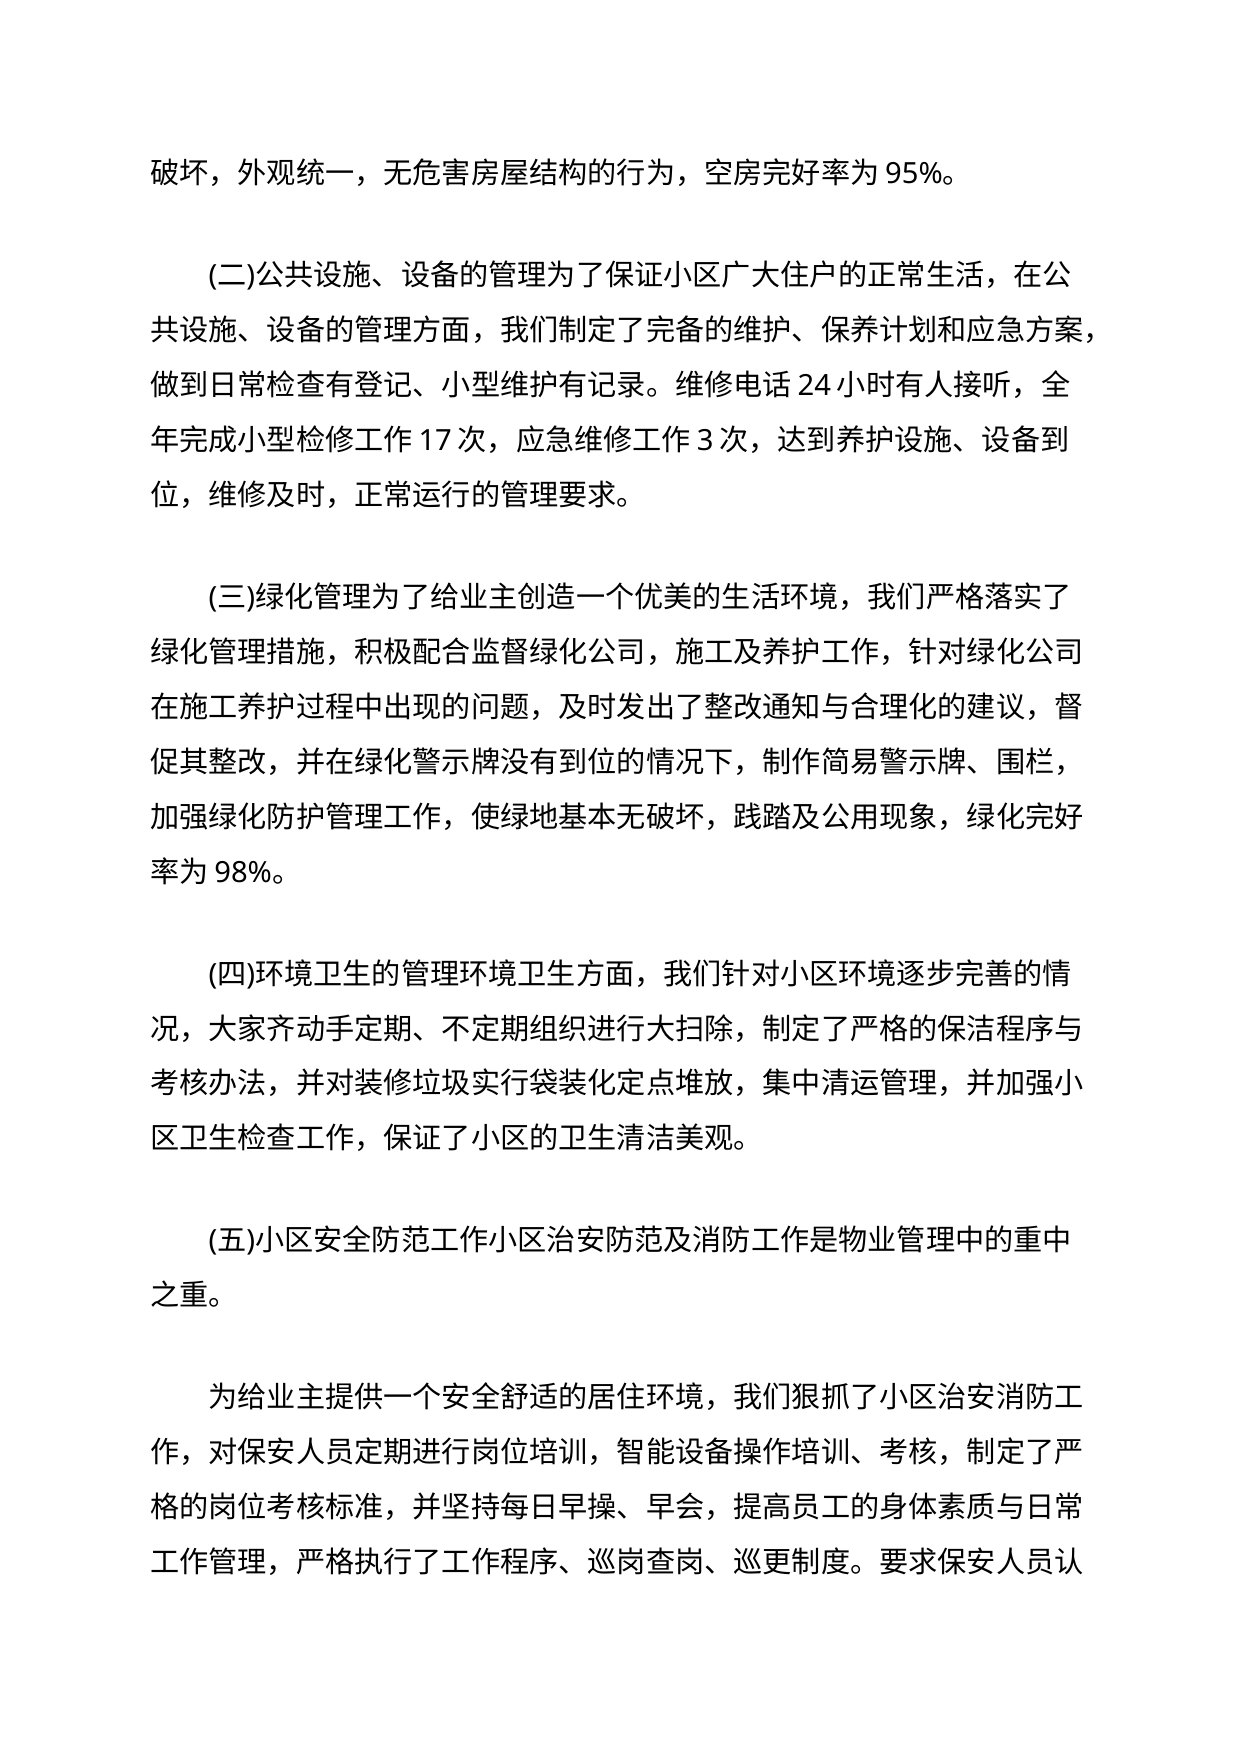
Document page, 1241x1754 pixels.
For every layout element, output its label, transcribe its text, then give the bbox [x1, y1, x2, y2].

text (二)公共设施、设备的管理为了保证小区广大住户的正常生活，在公共设施、设备的管理方面，我们制定了完备的维护、保养计划和应急方案，做到日常检查有登记、小型维护有记录。维修电话24小时有人接听，全年完成小型检修工作17次，应急维修工作3次，达到养护设施、设备到位，维修及时，正常运行的管理要求。 [150, 252, 1090, 514]
text (五)小区安全防范工作小区治安防范及消防工作是物业管理中的重中之重。 [150, 1217, 1090, 1314]
text (三)绿化管理为了给业主创造一个优美的生活环境，我们严格落实了绿化管理措施，积极配合监督绿化公司，施工及养护工作，针对绿化公司在施工养护过程中出现的问题，及时发出了整改通知与合理化的建议，督促其整改，并在绿化警示牌没有到位的情况下，制作简易警示牌、围栏，加强绿化防护管理工作，使绿地基本无破坏，践踏及公用现象，绿化完好率为98%。 [150, 574, 1090, 891]
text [150, 1373, 1090, 1581]
text (四)环境卫生的管理环境卫生方面，我们针对小区环境逐步完善的情况，大家齐动手定期、不定期组织进行大扫除，制定了严格的保洁程序与考核办法，并对装修垃圾实行袋装化定点堆放，集中清运管理，并加强小区卫生检查工作，保证了小区的卫生清洁美观。 [150, 950, 1090, 1157]
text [150, 150, 1090, 192]
